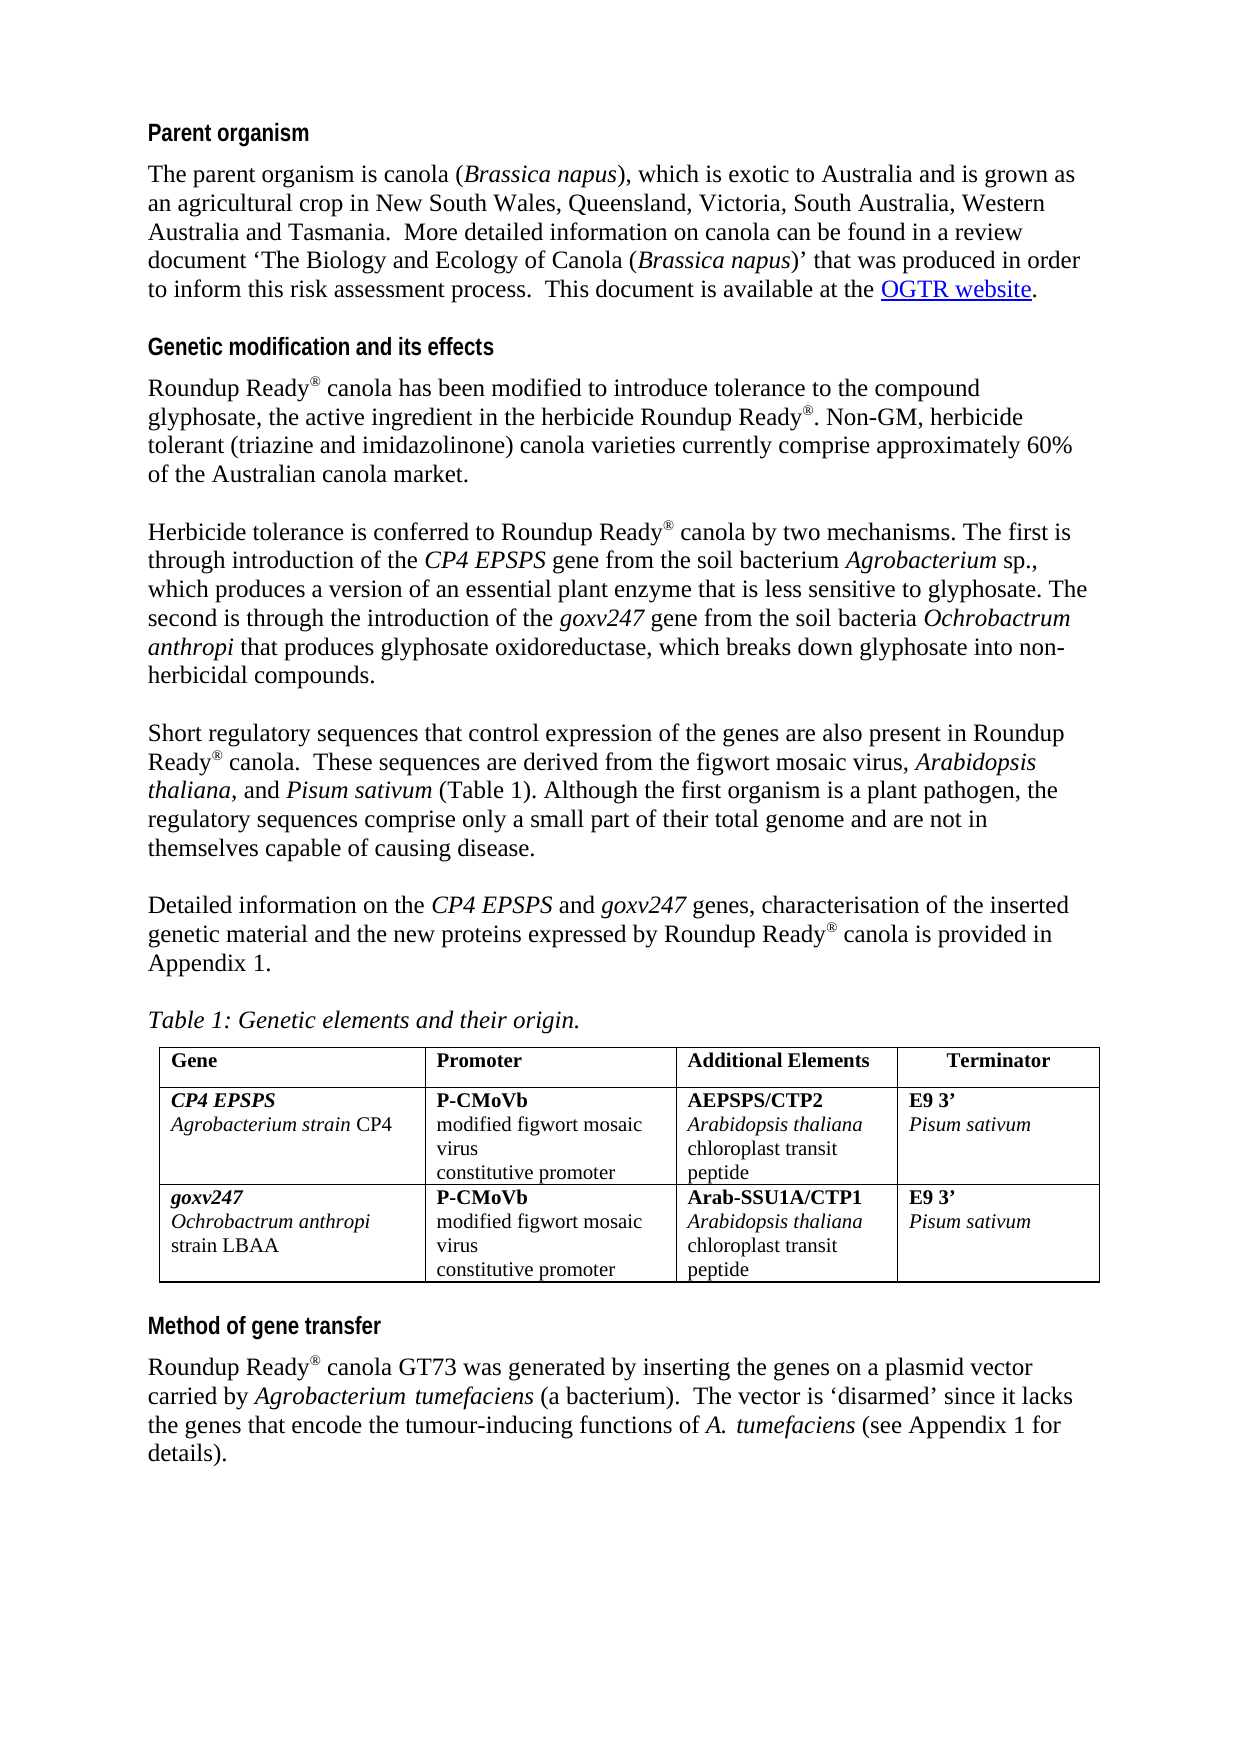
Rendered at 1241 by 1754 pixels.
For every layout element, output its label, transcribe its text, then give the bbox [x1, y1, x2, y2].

subtitle Method of gene transfer [148, 1311, 1092, 1340]
table_cell AEPSPS/CTP2 Arabidopsis thaliana chloroplast transit peptide [677, 1088, 897, 1184]
table_header Terminator [898, 1048, 1099, 1087]
table_header Additional Elements [677, 1048, 897, 1087]
text Short regulatory sequences that control expression of the genes are also present in Roundup Ready® canola. These sequences are derived from the figwort mosaic virus, Arabidopsis thaliana, and Pisum sativum (Table 1). Although the first organism is a plant pathogen, the regulatory sequences comprise only a small part of their total genome and are not in themselves capable of causing disease. [148, 718, 1092, 862]
table_cell E9 3’ Pisum sativum [898, 1185, 1099, 1281]
text Roundup Ready® canola GT73 was generated by inserting the genes on a plasmid vector carried by Agrobacterium tumefaciens (a bacterium). The vector is ‘disarmed’ since it lacks the genes that encode the tumour-inducing functions of A. tumefaciens (see Appendix 1 for details). [148, 1352, 1092, 1467]
table_cell E9 3’ Pisum sativum [898, 1088, 1099, 1184]
table_header Promoter [426, 1048, 676, 1087]
table_cell P-CMoVb modified figwort mosaic virus constitutive promoter [426, 1185, 676, 1281]
text The parent organism is canola (Brassica napus), which is exotic to Australia and is grown as an agricultural crop in New South Wales, Queensland, Victoria, South Australia, Western Australia and Tasmania. More detailed information on canola can be found in a review document ‘The Biology and Ecology of Canola (Brassica napus)’ that was produced in order to inform this risk assessment process. This document is available at the OGTR website. [148, 159, 1092, 303]
text Herbicide tolerance is conferred to Roundup Ready® canola by two mechanisms. The first is through introduction of the CP4 EPSPS gene from the soil bacterium Agrobacterium sp., which produces a version of an essential plant enzyme that is less sensitive to glyphosate. The second is through the introduction of the goxv247 gene from the soil bacteria Ochrobactrum anthropi that produces glyphosate oxidoreductase, which breaks down glyphosate into non-herbicidal compounds. [148, 517, 1092, 689]
table_cell P-CMoVb modified figwort mosaic virus constitutive promoter [426, 1088, 676, 1184]
text Table 1: Genetic elements and their origin. [148, 1005, 1092, 1034]
subtitle Parent organism [148, 118, 1092, 147]
table_cell goxv247 Ochrobactrum anthropi strain LBAA [160, 1185, 425, 1281]
table_cell Arab-SSU1A/CTP1 Arabidopsis thaliana chloroplast transit peptide [677, 1185, 897, 1281]
subtitle Genetic modification and its effects [148, 332, 1092, 360]
table_cell CP4 EPSPS Agrobacterium strain CP4 [160, 1088, 425, 1184]
table_header Gene [160, 1048, 425, 1087]
text Detailed information on the CP4 EPSPS and goxv247 genes, characterisation of the inserted genetic material and the new proteins expressed by Roundup Ready® canola is provided in Appendix 1. [148, 890, 1092, 977]
text Roundup Ready® canola has been modified to introduce tolerance to the compound glyphosate, the active ingredient in the herbicide Roundup Ready®. Non-GM, herbicide tolerant (triazine and imidazolinone) canola varieties currently comprise approximately 60% of the Australian canola market. [148, 373, 1092, 488]
